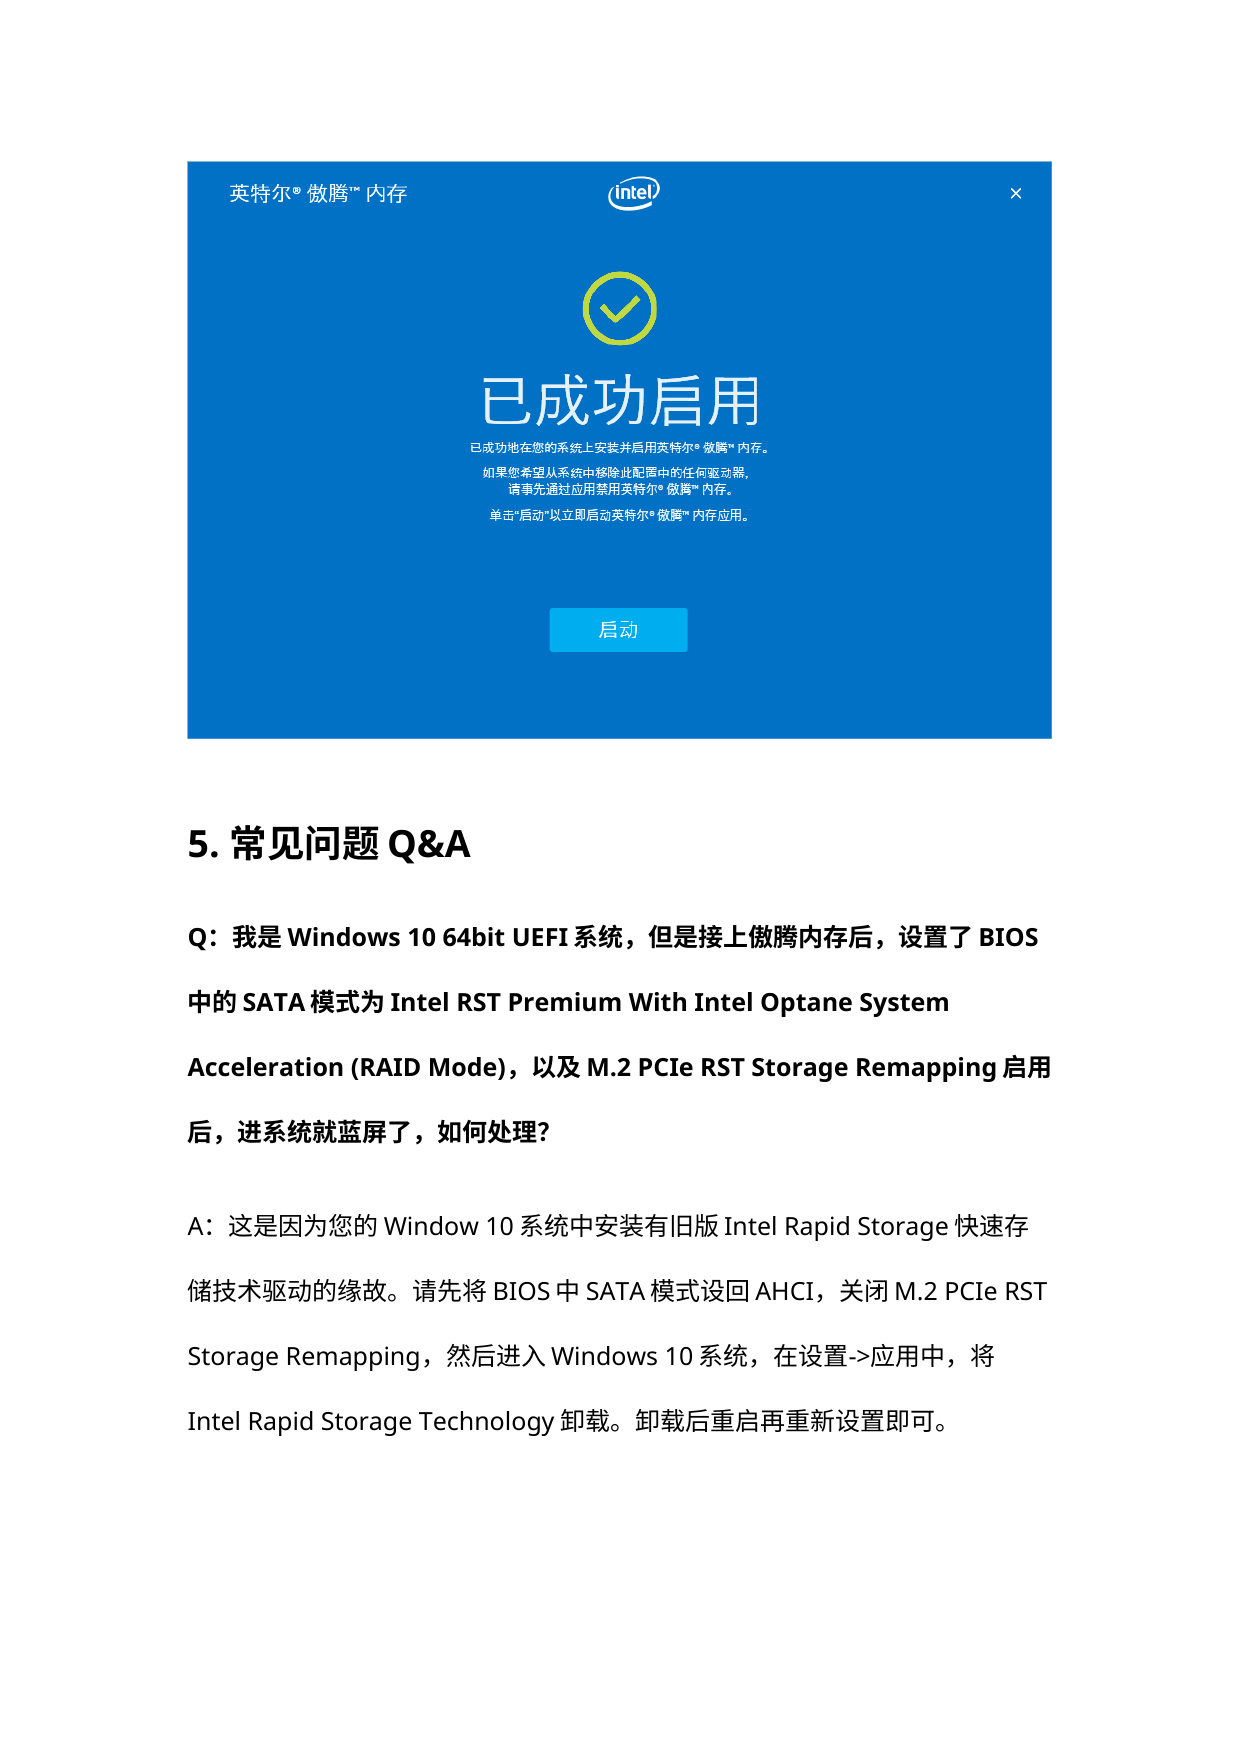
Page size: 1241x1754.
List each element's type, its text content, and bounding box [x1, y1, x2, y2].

picture [187, 161, 1052, 739]
text 5. 常见问题Q&A [187, 809, 1053, 874]
text Q：我是Windows 10 64bit UEFI系统，但是接上傲腾内存后，设置了BIOS中的SATA模式为Intel RST Premium With Intel Optane System Acceleration (RAID Mode)，以及M.2 PCIe RST Storage Remapping启用后，进系统就蓝屏了，如何处理？ [187, 903, 1053, 1163]
text A：这是因为您的Window 10系统中安装有旧版Intel Rapid Storage快速存储技术驱动的缘故。请先将BIOS中SATA模式设回AHCI，关闭M.2 PCIe RST Storage Remapping，然后进入Windows 10系统，在设置->应用中，将Intel Rapid Storage Technology卸载。卸载后重启再重新设置即可。 [187, 1192, 1053, 1452]
